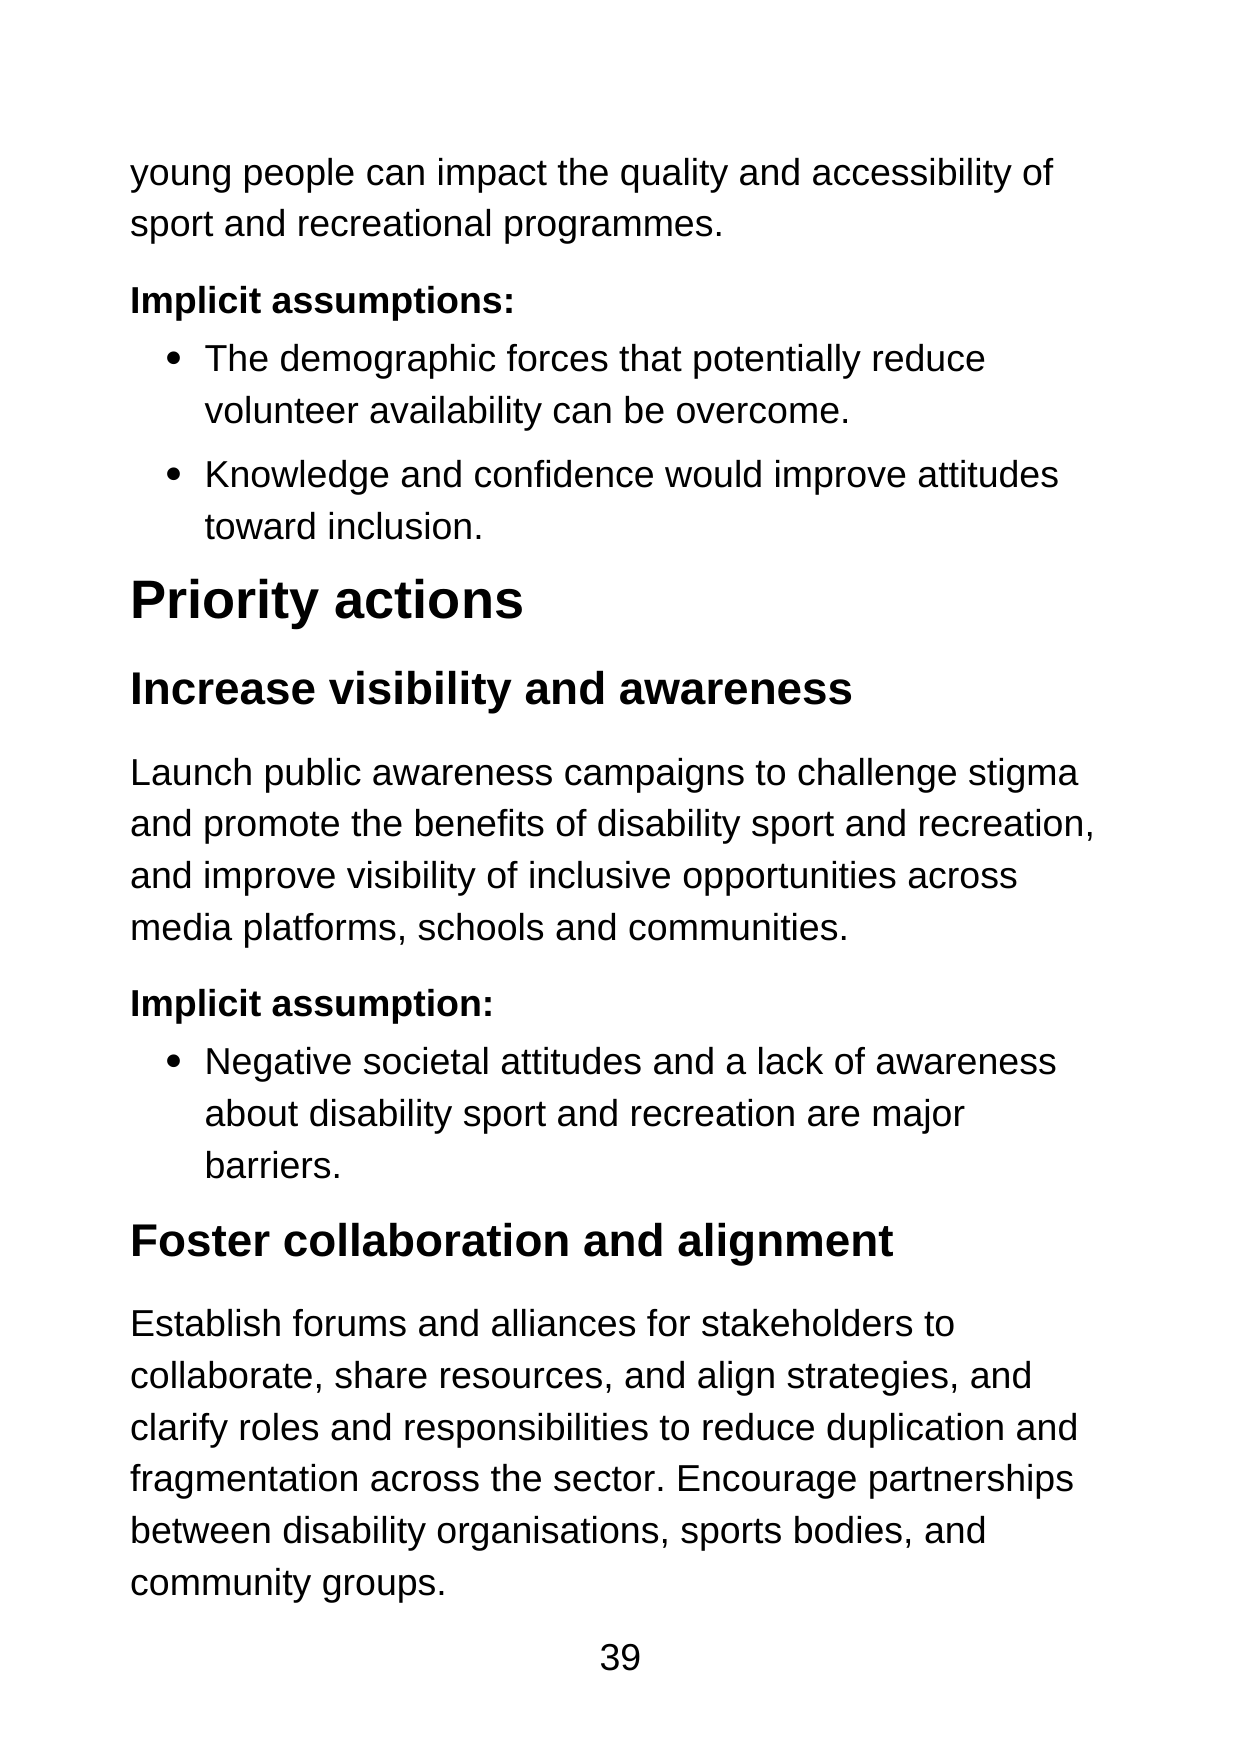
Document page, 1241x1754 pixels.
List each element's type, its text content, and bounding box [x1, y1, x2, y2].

list Negative societal attitudes and a lack of awareness about disability sport and recreation are major barriers. [167, 1039, 1110, 1186]
list Knowledge and confidence would improve attitudes toward inclusion. [167, 452, 1110, 547]
subtitle Implicit assumption: [130, 981, 1110, 1024]
list The demographic forces that potentially reduce volunteer availability can be overcome. [167, 336, 1110, 431]
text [130, 150, 1110, 245]
subtitle Implicit assumptions: [130, 278, 1110, 321]
subtitle Priority actions [130, 568, 1110, 630]
subtitle Foster collaboration and alignment [130, 1213, 1110, 1266]
subtitle Increase visibility and awareness [130, 662, 1110, 714]
text Establish forums and alliances for stakeholders to collaborate, share resources, and align strategies, and clarify roles and responsibilities to reduce duplication and fragmentation across the sector. Encourage partnerships between disability organisations, sports bodies, and community groups. [130, 1301, 1110, 1603]
text Launch public awareness campaigns to challenge stigma and promote the benefits of disability sport and recreation, and improve visibility of inclusive opportunities across media platforms, schools and communities. [130, 750, 1110, 948]
